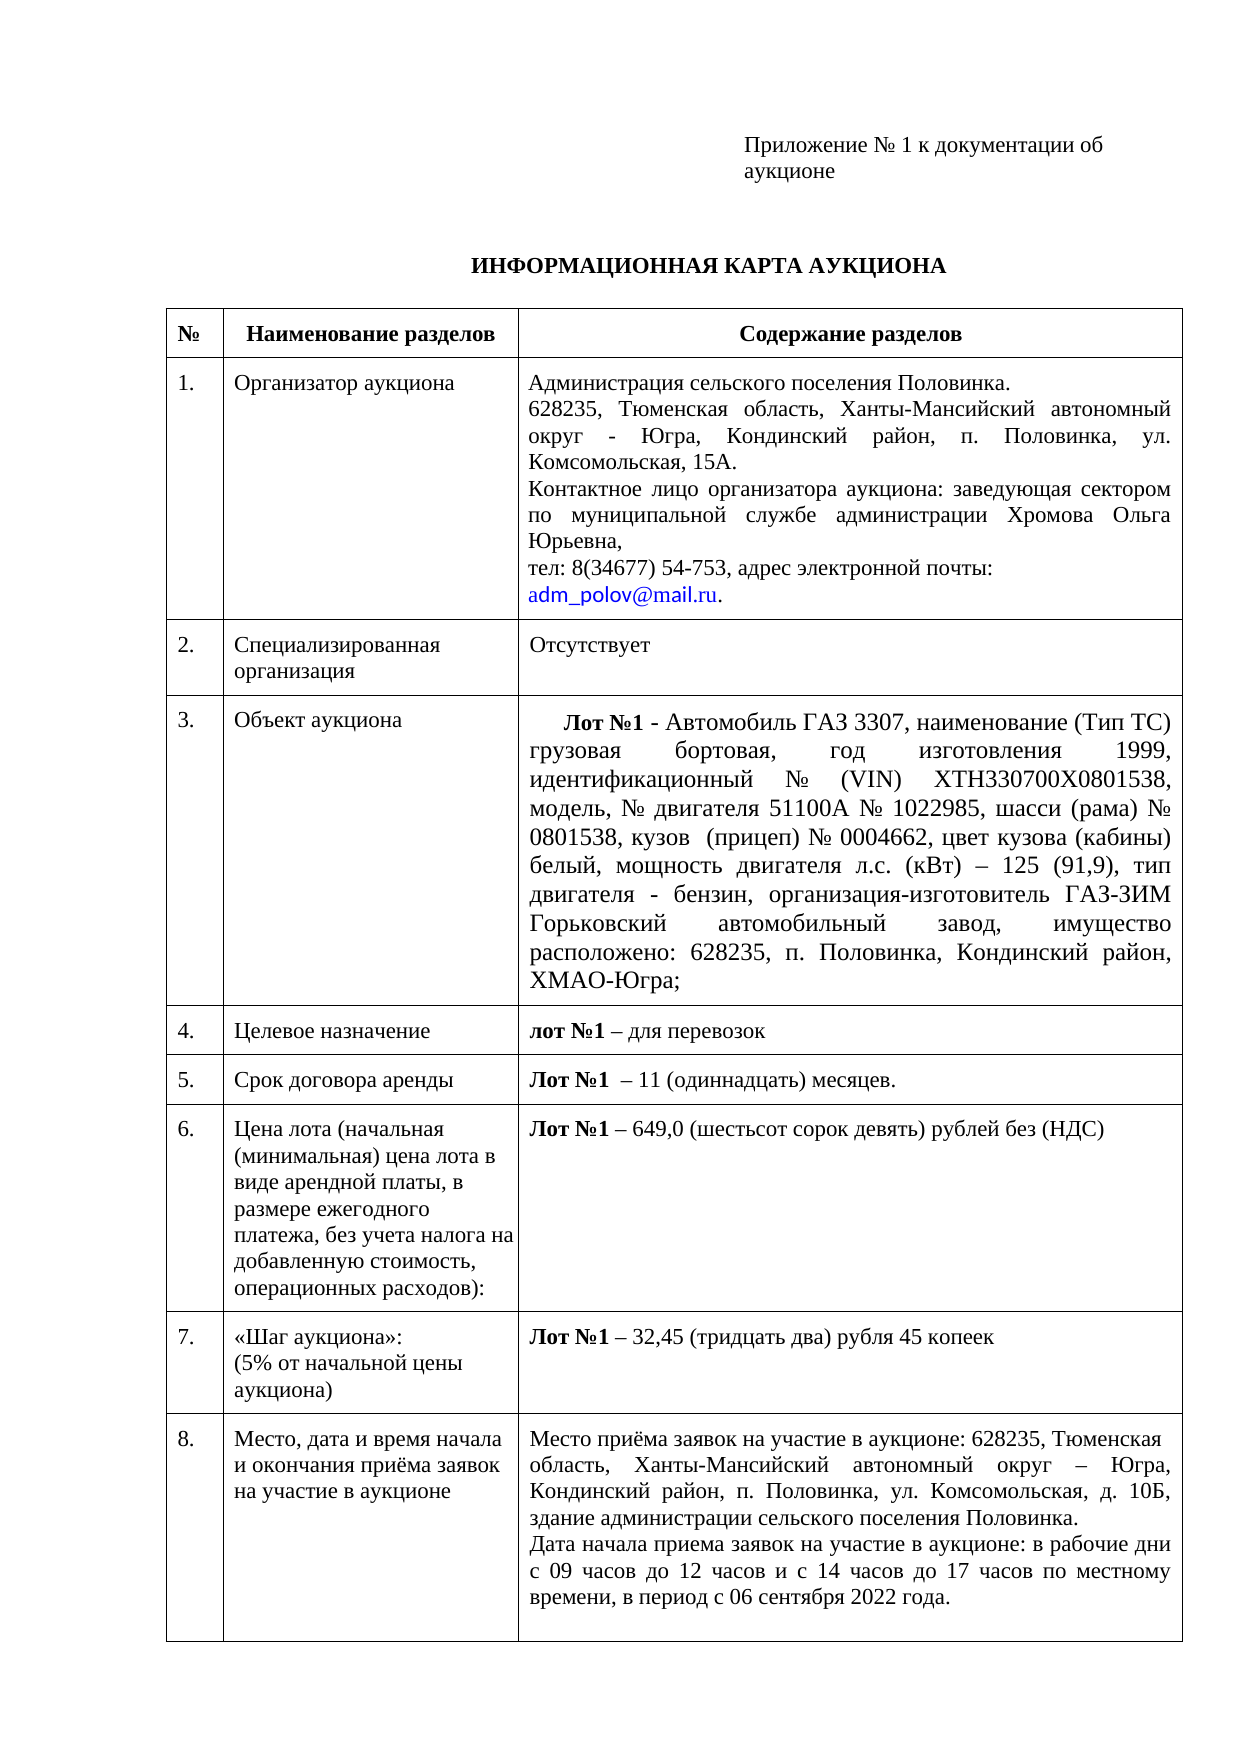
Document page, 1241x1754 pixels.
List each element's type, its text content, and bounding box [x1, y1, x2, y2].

table_cell [167, 1105, 223, 1311]
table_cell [224, 1414, 518, 1641]
table_cell Лот №1 - Автомобиль ГАЗ 3307, наименование (Тип ТС) грузовая бортовая, год изготовления 1999, идентификационный № (VIN) ХТН330700Х0801538, модель, № двигателя 51100А № 1022985, шасси (рама) № 0801538, кузов (прицеп) № 0004662, цвет кузова (кабины) белый, мощность двигателя л.с. (кВт) – 125 (91,9), тип двигателя - бензин, организация-изготовитель ГАЗ-ЗИМ Горьковский автомобильный завод, имущество расположено: 628235, п. Половинка, Кондинский район, ХМАО-Югра; [519, 696, 1182, 1005]
table_cell [167, 358, 223, 619]
table_header № [167, 309, 223, 357]
table_cell [167, 1312, 223, 1413]
table_cell Отсутствует [519, 620, 1182, 694]
table_cell [167, 1414, 223, 1641]
table_header Приложение № 1 к документации об аукционе [733, 120, 1133, 212]
table_cell лот №1 – для перевозок [519, 1006, 1182, 1054]
table_cell [167, 1006, 223, 1054]
table_cell Организатор аукциона [224, 358, 518, 619]
table_cell [167, 620, 223, 694]
table_cell Лот №1 – 649,0 (шестьсот сорок девять) рублей без (НДС) [519, 1105, 1182, 1311]
table_cell Администрация сельского поселения Половинка. 628235, Тюменская область, Ханты-Мансийский автономный округ - Югра, Кондинский район, п. Половинка, ул. Комсомольская, 15А. Контактное лицо организатора аукциона: заведующая сектором по муниципальной службе администрации Хромова Ольга Юрьевна, тел: 8(34677) 54-753, адрес электронной почты: adm_polov@mail.ru. [519, 358, 1182, 619]
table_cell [519, 1414, 1182, 1641]
table_cell Лот №1 – 32,45 (тридцать два) рубля 45 копеек [519, 1312, 1182, 1413]
table_cell Специализированная организация [224, 620, 518, 694]
text ИНФОРМАЦИОННАЯ КАРТА АУКЦИОНА [266, 252, 1152, 279]
table_header Наименование разделов [224, 309, 518, 357]
table_cell [167, 696, 223, 1005]
table_header Содержание разделов [519, 309, 1182, 357]
table_cell [167, 1055, 223, 1103]
table_cell Объект аукциона [224, 696, 518, 1005]
table_cell Лот №1 – 11 (одиннадцать) месяцев. [519, 1055, 1182, 1103]
table_cell Цена лота (начальная (минимальная) цена лота в виде арендной платы, в размере ежегодного платежа, без учета налога на добавленную стоимость, операционных расходов): [224, 1105, 518, 1311]
table_cell Срок договора аренды [224, 1055, 518, 1103]
table_cell «Шаг аукциона»: (5% от начальной цены аукциона) [224, 1312, 518, 1413]
table_cell Целевое назначение [224, 1006, 518, 1054]
